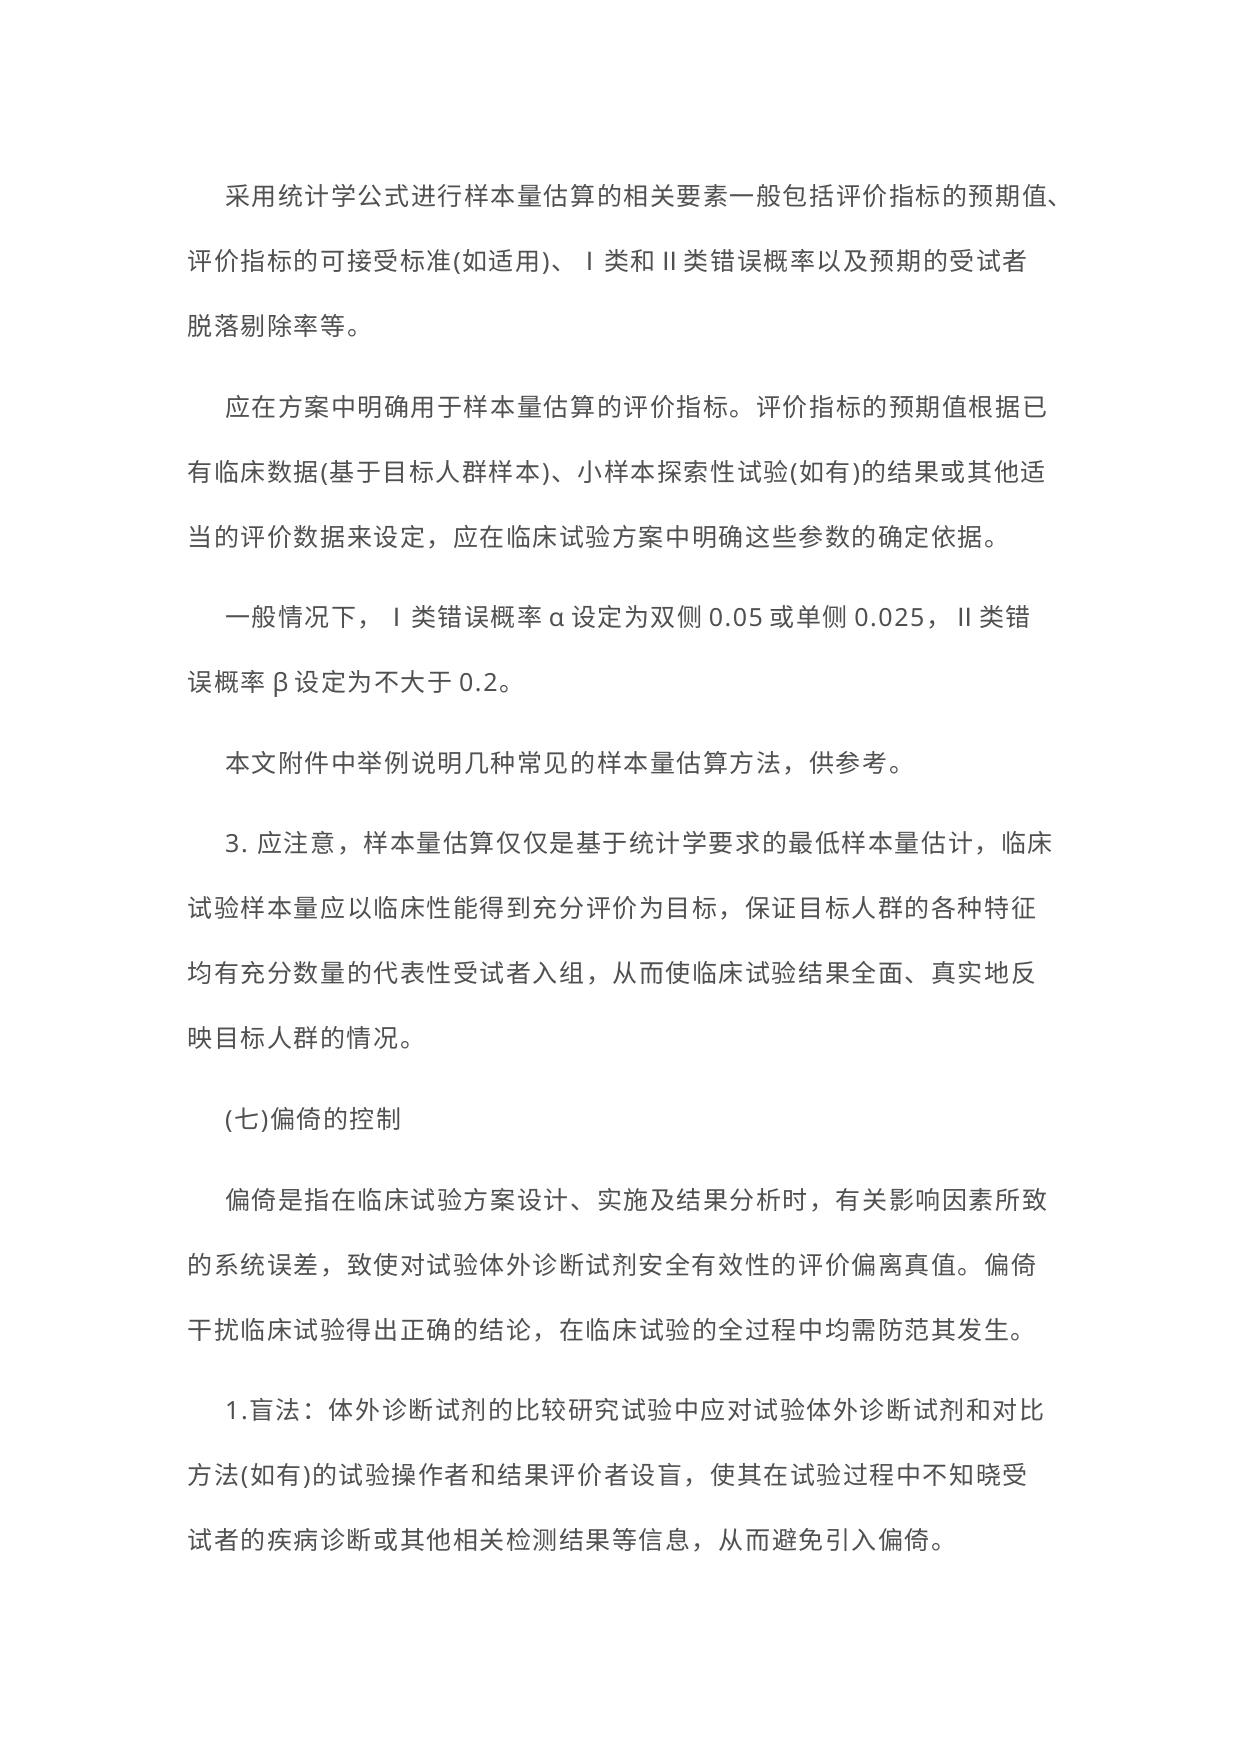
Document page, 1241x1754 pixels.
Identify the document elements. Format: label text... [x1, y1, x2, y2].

text 本文附件中举例说明几种常见的样本量估算方法，供参考。 [187, 729, 1053, 794]
text 偏倚是指在临床试验方案设计、实施及结果分析时，有关影响因素所致的系统误差，致使对试验体外诊断试剂安全有效性的评价偏离真值。偏倚干扰临床试验得出正确的结论，在临床试验的全过程中均需防范其发生。 [187, 1166, 1053, 1361]
text 一般情况下，Ⅰ类错误概率α设定为双侧0.05或单侧0.025，Ⅱ类错误概率β设定为不大于0.2。 [187, 583, 1053, 713]
text 应在方案中明确用于样本量估算的评价指标。评价指标的预期值根据已有临床数据(基于目标人群样本)、小样本探索性试验(如有)的结果或其他适当的评价数据来设定，应在临床试验方案中明确这些参数的确定依据。 [187, 373, 1053, 568]
text (七)偏倚的控制 [187, 1085, 1053, 1150]
text 采用统计学公式进行样本量估算的相关要素一般包括评价指标的预期值、评价指标的可接受标准(如适用)、Ⅰ类和Ⅱ类错误概率以及预期的受试者脱落剔除率等。 [187, 162, 1053, 357]
text 3. 应注意，样本量估算仅仅是基于统计学要求的最低样本量估计，临床试验样本量应以临床性能得到充分评价为目标，保证目标人群的各种特征均有充分数量的代表性受试者入组，从而使临床试验结果全面、真实地反映目标人群的情况。 [187, 809, 1053, 1069]
text 1.盲法：体外诊断试剂的比较研究试验中应对试验体外诊断试剂和对比方法(如有)的试验操作者和结果评价者设盲，使其在试验过程中不知晓受试者的疾病诊断或其他相关检测结果等信息，从而避免引入偏倚。 [187, 1376, 1053, 1571]
